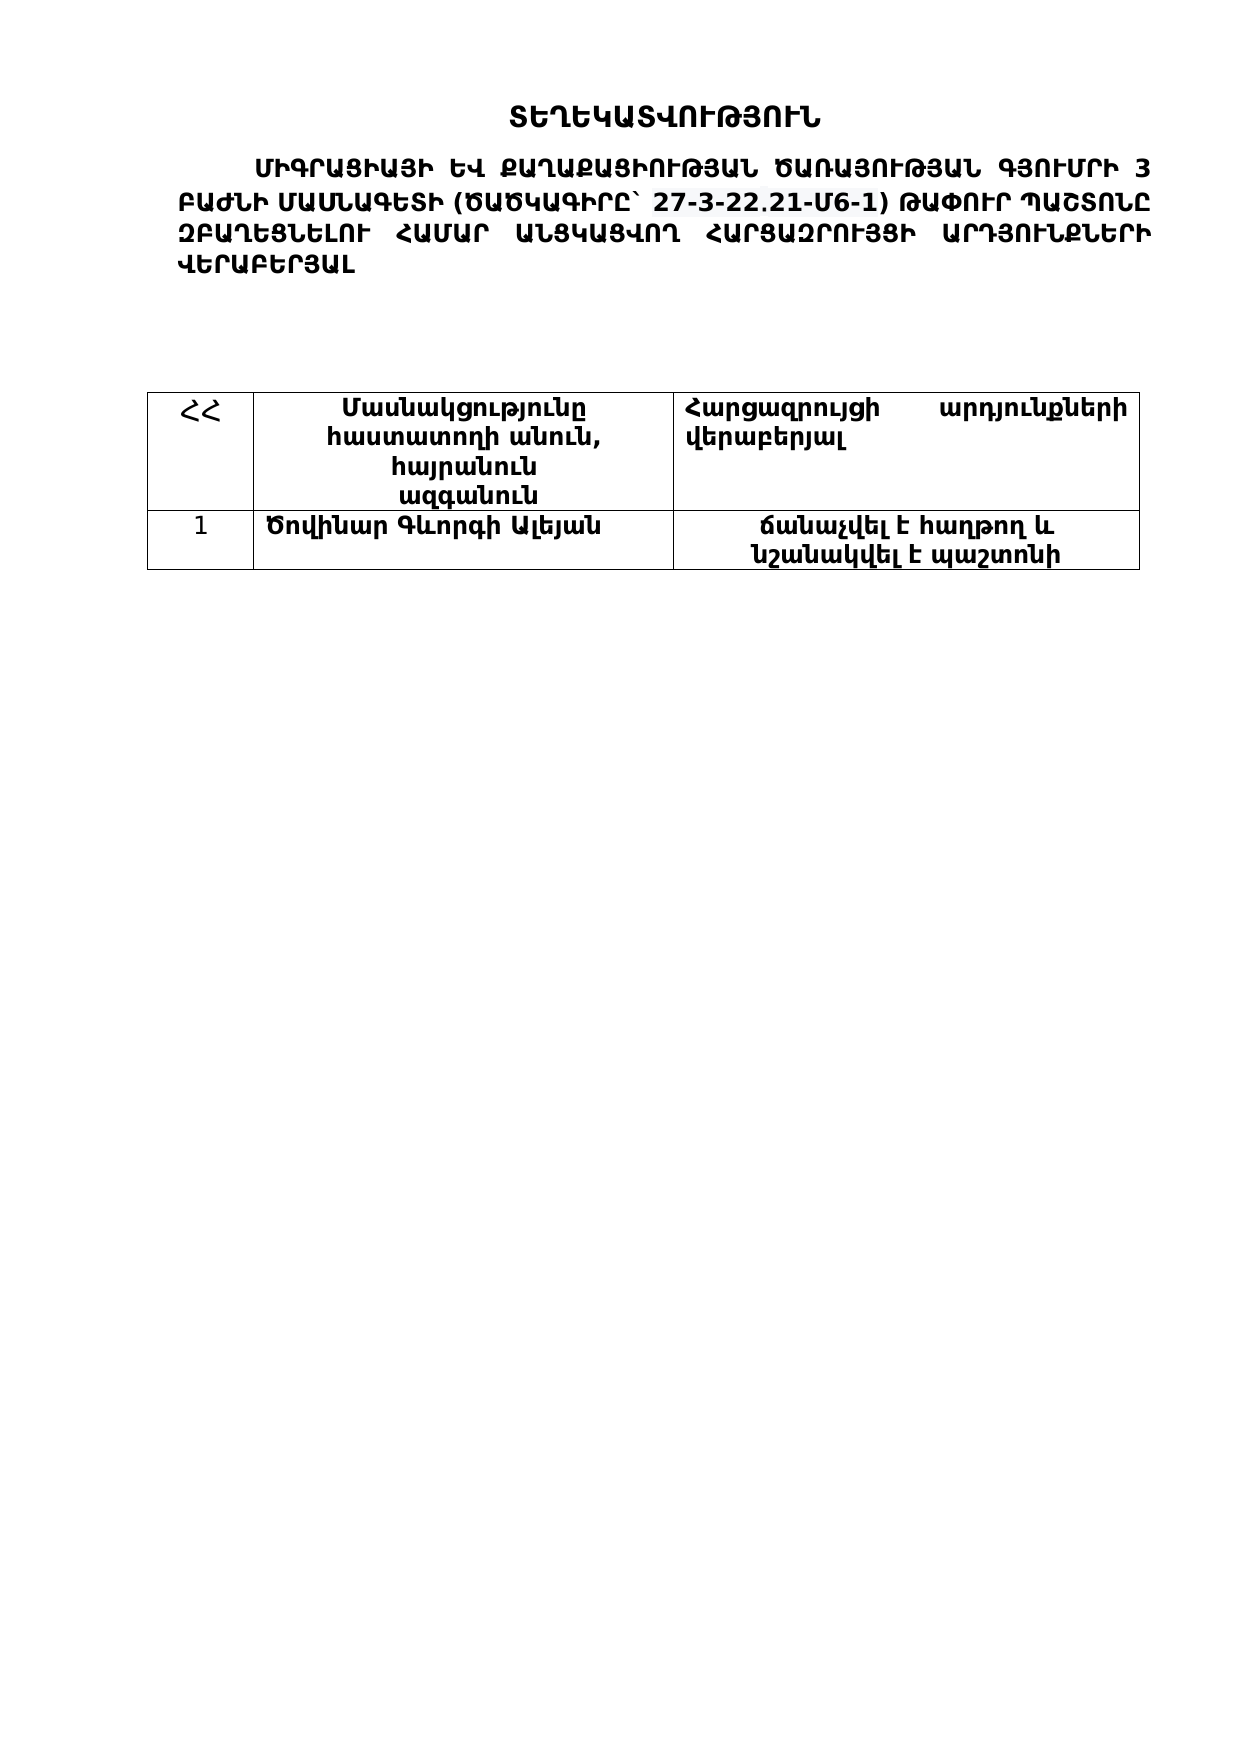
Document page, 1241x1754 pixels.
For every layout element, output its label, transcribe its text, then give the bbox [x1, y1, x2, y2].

text ՏԵՂԵԿԱՏՎՈՒԹՅՈՒՆ [177, 99, 1152, 135]
table_cell ճանաչվել է հաղթող և նշանակվել է պաշտոնի [674, 511, 1139, 569]
table_header ՀՀ [148, 393, 253, 510]
text ՄԻԳՐԱՑԻԱՅԻ ԵՎ ՔԱՂԱՔԱՑԻՈՒԹՅԱՆ ԾԱՌԱՅՈՒԹՅԱՆ ԳՅՈՒՄՐԻ 3 ԲԱԺՆԻ ՄԱՍՆԱԳԵՏԻ (ԾԱԾԿԱԳԻՐԸ` 27-3-22․21-Մ6-1) ԹԱՓՈՒՐ ՊԱՇՏՈՆԸ ԶԲԱՂԵՑՆԵԼՈՒ ՀԱՄԱՐ ԱՆՑԿԱՑՎՈՂ ՀԱՐՑԱԶՐՈՒՅՑԻ ԱՐԴՅՈՒՆՔՆԵՐԻ ՎԵՐԱԲԵՐՅԱԼ [177, 154, 1152, 280]
table_cell 1 [148, 511, 253, 569]
table_header Մասնակցությունը հաստատողի անուն, հայրանուն ազգանուն [254, 393, 673, 510]
table_cell Ծովինար Գևորգի Ալեյան [254, 511, 673, 569]
table_header Հարցազրույցի արդյունքների վերաբերյալ [674, 393, 1139, 510]
